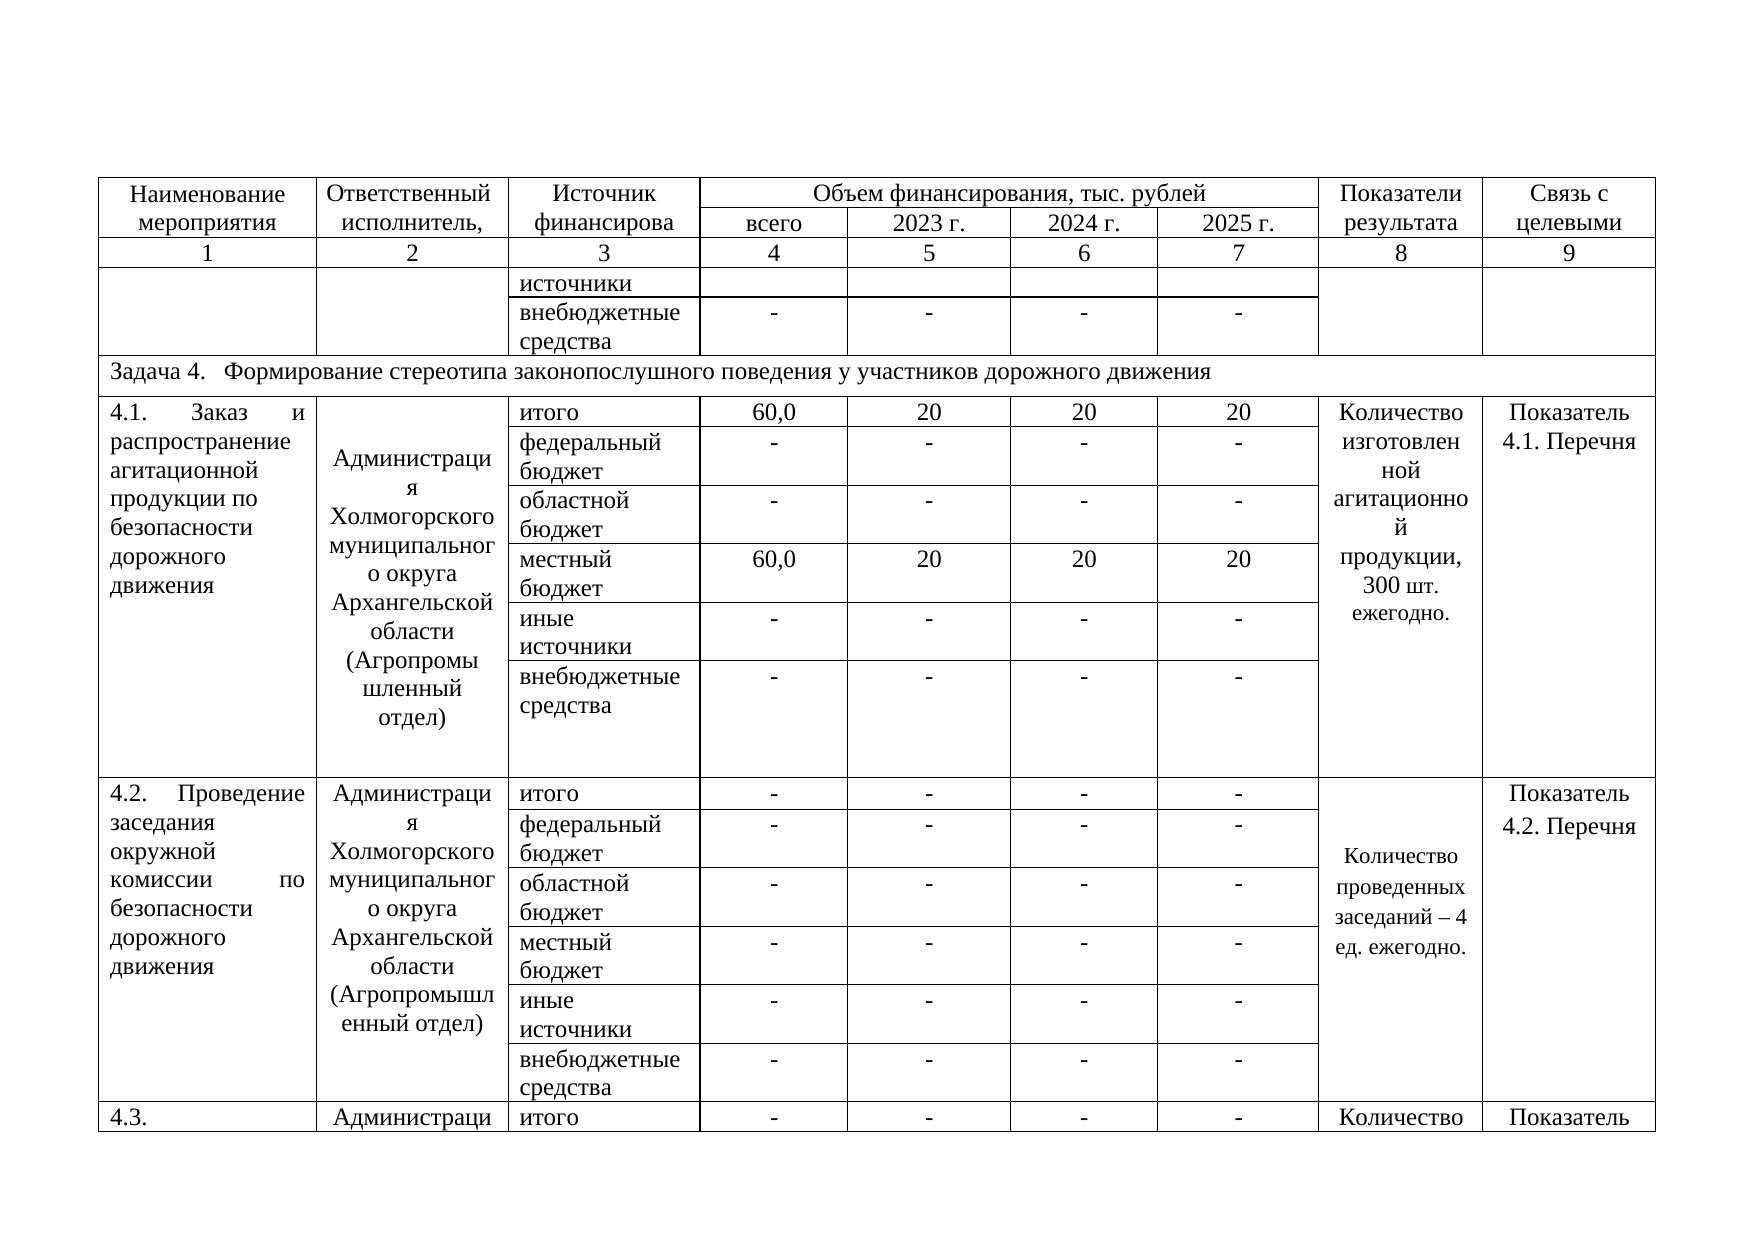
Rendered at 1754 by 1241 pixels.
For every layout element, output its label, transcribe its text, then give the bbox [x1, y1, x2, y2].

table_cell - [1011, 661, 1157, 777]
table_cell - [1011, 427, 1157, 484]
table_header Наименование мероприятия [99, 178, 316, 237]
table_cell - [1011, 868, 1157, 926]
table_header Ответственный исполнитель, соисполнители, участники [317, 178, 508, 237]
table_cell - [1158, 427, 1318, 484]
table_cell - [1011, 810, 1157, 867]
table_cell Администрация Холмогорского муниципального округа Архангельской области (Агропромы шленный отдел) [317, 397, 508, 777]
table_cell - [701, 661, 847, 777]
table_cell - [848, 927, 1010, 984]
table_cell 20 [1158, 544, 1318, 602]
table_cell - [1011, 985, 1157, 1043]
table_cell всего [701, 208, 847, 237]
table_cell - [848, 1102, 1010, 1131]
table_cell - [848, 778, 1010, 808]
table_cell внебюджетные средства [509, 298, 699, 355]
table_cell внебюджетные средства [509, 661, 699, 777]
table_cell 7 [1158, 238, 1318, 267]
table_cell 4.1. Заказ и распространение агитационной продукции по безопасности дорожного движения [99, 397, 316, 777]
table_cell - [701, 298, 847, 355]
table_cell 20 [848, 397, 1010, 426]
table_cell - [848, 486, 1010, 543]
table_cell Показатель 4.2. Перечня [1483, 1102, 1655, 1131]
table_cell итого [509, 1102, 699, 1131]
table_cell - [1158, 661, 1318, 777]
table_cell федеральный бюджет [509, 427, 699, 484]
table_cell - [1158, 1102, 1318, 1131]
table_cell - [1011, 927, 1157, 984]
table_cell - [1158, 927, 1318, 984]
table_cell - [848, 661, 1010, 777]
table_cell - [1011, 1102, 1157, 1131]
table_cell 2023 г. [848, 208, 1010, 237]
table_cell местный бюджет [509, 927, 699, 984]
table_cell Показатель 4.2. Перечня [1483, 778, 1655, 1101]
table_cell Задача 4. Формирование стереотипа законопослушного поведения у участников дорожного движения [99, 356, 1655, 396]
table_cell 1 [99, 238, 316, 267]
table_cell - [1158, 810, 1318, 867]
table_cell - [1011, 778, 1157, 808]
table_cell - [1011, 486, 1157, 543]
table_cell - [1158, 778, 1318, 808]
table_cell итого [509, 397, 699, 426]
table_cell - [1011, 1044, 1157, 1101]
table_cell - [701, 486, 847, 543]
table_cell - [1158, 298, 1318, 355]
table_cell 20 [1158, 397, 1318, 426]
table_cell - [701, 1102, 847, 1131]
table_cell 20 [1011, 544, 1157, 602]
table_header Объем финансирования, тыс. рублей [701, 178, 1318, 207]
table_cell иные источники [509, 603, 699, 660]
table_cell Показатель 4.1. Перечня [1483, 397, 1655, 777]
table_cell 5 [848, 238, 1010, 267]
table_cell Количество проведенных заседаний – 4 ед. ежегодно. [1319, 778, 1482, 1101]
table_cell - [1158, 268, 1318, 296]
table_cell 6 [1011, 238, 1157, 267]
table_cell - [701, 778, 847, 808]
table_cell - [848, 810, 1010, 867]
table_cell 4.2. Проведение заседания окружной комиссии по безопасности дорожного движения [99, 778, 316, 1101]
table_cell - [1011, 268, 1157, 296]
table_cell - [701, 868, 847, 926]
table_cell - [1158, 1044, 1318, 1101]
table_cell областной бюджет [509, 868, 699, 926]
table_cell иные источники [509, 985, 699, 1043]
table_cell местный бюджет [509, 544, 699, 602]
table_cell внебюджетные средства [509, 1044, 699, 1101]
table_header Показатели результата реализации мероприятия по годам [1319, 178, 1482, 237]
table_cell - [848, 868, 1010, 926]
table_cell - [848, 603, 1010, 660]
table_cell - [1158, 486, 1318, 543]
table_cell 2025 г. [1158, 208, 1318, 237]
table_cell федеральный бюджет [509, 810, 699, 867]
table_cell - [848, 268, 1010, 296]
table_cell 20 [848, 544, 1010, 602]
table_cell 9 [1483, 238, 1655, 267]
table_cell 3 [509, 238, 699, 267]
table_cell - [1158, 985, 1318, 1043]
table_cell 2024 г. [1011, 208, 1157, 237]
table_cell 2 [317, 238, 508, 267]
table_cell 60,0 [701, 544, 847, 602]
table_cell - [1011, 603, 1157, 660]
table_cell - [701, 1044, 847, 1101]
table_cell 4 [701, 238, 847, 267]
table_cell - [701, 427, 847, 484]
table_cell - [701, 927, 847, 984]
table_cell - [701, 603, 847, 660]
table_cell - [701, 810, 847, 867]
table_header Источник финансирова ния [509, 178, 699, 237]
table_cell - [1158, 603, 1318, 660]
table_cell - [848, 427, 1010, 484]
table_cell - [848, 298, 1010, 355]
table_cell - [701, 985, 847, 1043]
table_cell Администрация Холмогорского муниципального округа Архангельской области (Агропромышленный отдел) [317, 778, 508, 1101]
table_cell - [701, 268, 847, 296]
table_cell итого [509, 778, 699, 808]
table_cell областной бюджет [509, 486, 699, 543]
table_cell иные источники [509, 268, 699, 296]
table_cell - [848, 1044, 1010, 1101]
table_cell 20 [1011, 397, 1157, 426]
table_cell 60,0 [701, 397, 847, 426]
table_cell - [848, 985, 1010, 1043]
table_cell - [1011, 298, 1157, 355]
table_cell - [1158, 868, 1318, 926]
table_header Связь с целевыми показателями программы (подпрограммы) [1483, 178, 1655, 237]
table_cell 8 [1319, 238, 1482, 267]
table_cell Количество изготовлен ной агитационной продукции, 300 шт. ежегодно. [1319, 397, 1482, 777]
